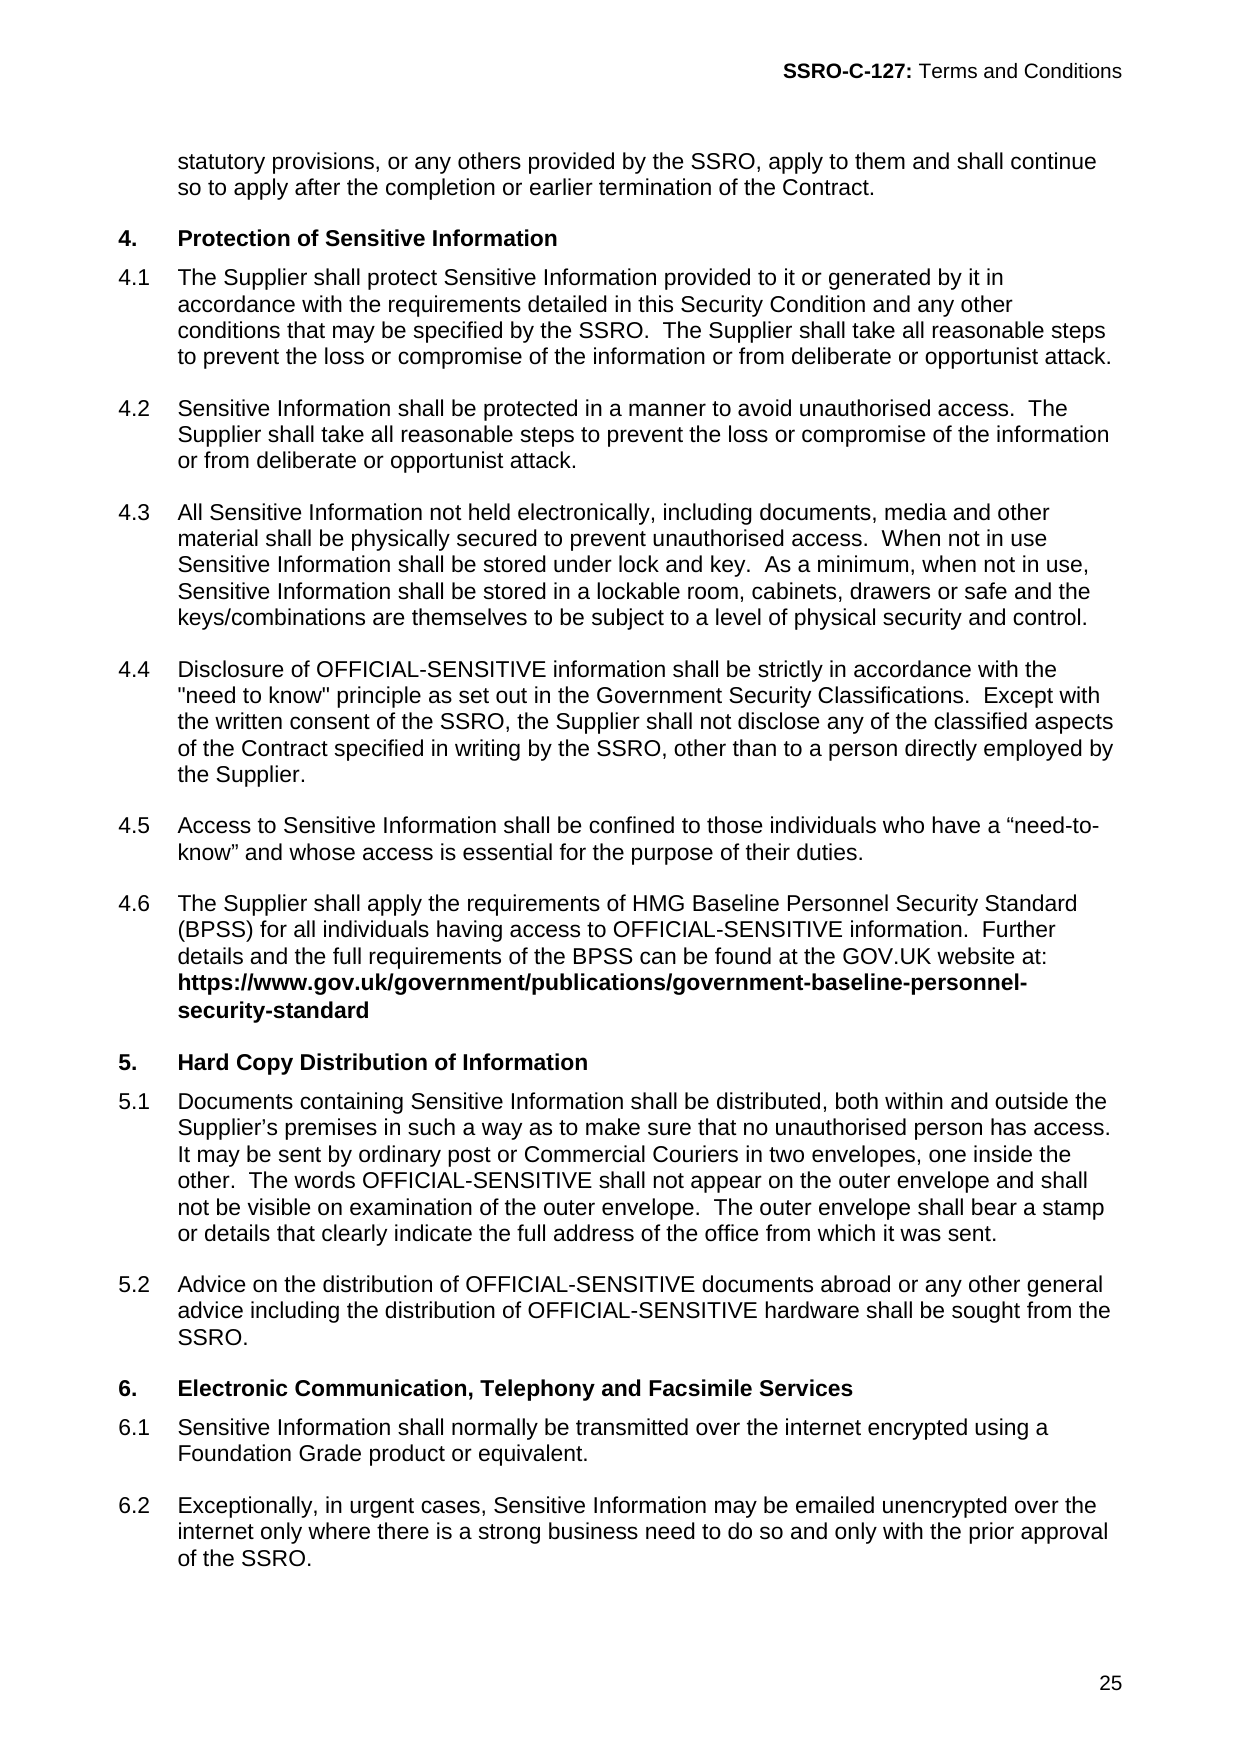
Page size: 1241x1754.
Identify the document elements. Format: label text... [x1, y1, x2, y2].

list Access to Sensitive Information shall be confined to those individuals who have a “need-to-know” and whose access is essential for the purpose of their duties. [118, 812, 1122, 865]
list Sensitive Information shall normally be transmitted over the internet encrypted using a Foundation Grade product or equivalent. [118, 1414, 1122, 1467]
subtitle Electronic Communication, Telephony and Facsimile Services [118, 1375, 1122, 1402]
list All Sensitive Information not held electronically, including documents, media and other material shall be physically secured to prevent unauthorised access. When not in use Sensitive Information shall be stored under lock and key. As a minimum, when not in use, Sensitive Information shall be stored in a lockable room, cabinets, drawers or safe and the keys/combinations are themselves to be subject to a level of physical security and control. [118, 499, 1122, 631]
list Documents containing Sensitive Information shall be distributed, both within and outside the Supplier’s premises in such a way as to make sure that no unauthorised person has access. It may be sent by ordinary post or Commercial Couriers in two envelopes, one inside the other. The words OFFICIAL-SENSITIVE shall not appear on the outer envelope and shall not be visible on examination of the outer envelope. The outer envelope shall bear a stamp or details that clearly indicate the full address of the office from which it was sent. [118, 1088, 1122, 1246]
list Disclosure of OFFICIAL-SENSITIVE information shall be strictly in accordance with the "need to know" principle as set out in the Government Security Classifications. Except with the written consent of the SSRO, the Supplier shall not disclose any of the classified aspects of the Contract specified in writing by the SSRO, other than to a person directly employed by the Supplier. [118, 656, 1122, 787]
list The Supplier shall apply the requirements of HMG Baseline Personnel Security Standard (BPSS) for all individuals having access to OFFICIAL-SENSITIVE information. Further details and the full requirements of the BPSS can be found at the GOV.UK website at: https://www.gov.uk/government/publications/government-baseline-personnel-security-standard [118, 890, 1122, 1024]
subtitle Protection of Sensitive Information [118, 225, 1122, 252]
list The Supplier shall protect Sensitive Information provided to it or generated by it in accordance with the requirements detailed in this Security Condition and any other conditions that may be specified by the SSRO. The Supplier shall take all reasonable steps to prevent the loss or compromise of the information or from deliberate or opportunist attack. [118, 264, 1122, 370]
list Sensitive Information shall be protected in a manner to avoid unauthorised access. The Supplier shall take all reasonable steps to prevent the loss or compromise of the information or from deliberate or opportunist attack. [118, 395, 1122, 474]
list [118, 148, 1122, 200]
subtitle Hard Copy Distribution of Information [118, 1049, 1122, 1076]
list Exceptionally, in urgent cases, Sensitive Information may be emailed unencrypted over the internet only where there is a strong business need to do so and only with the prior approval of the SSRO. [118, 1492, 1122, 1571]
list Advice on the distribution of OFFICIAL-SENSITIVE documents abroad or any other general advice including the distribution of OFFICIAL-SENSITIVE hardware shall be sought from the SSRO. [118, 1271, 1122, 1350]
